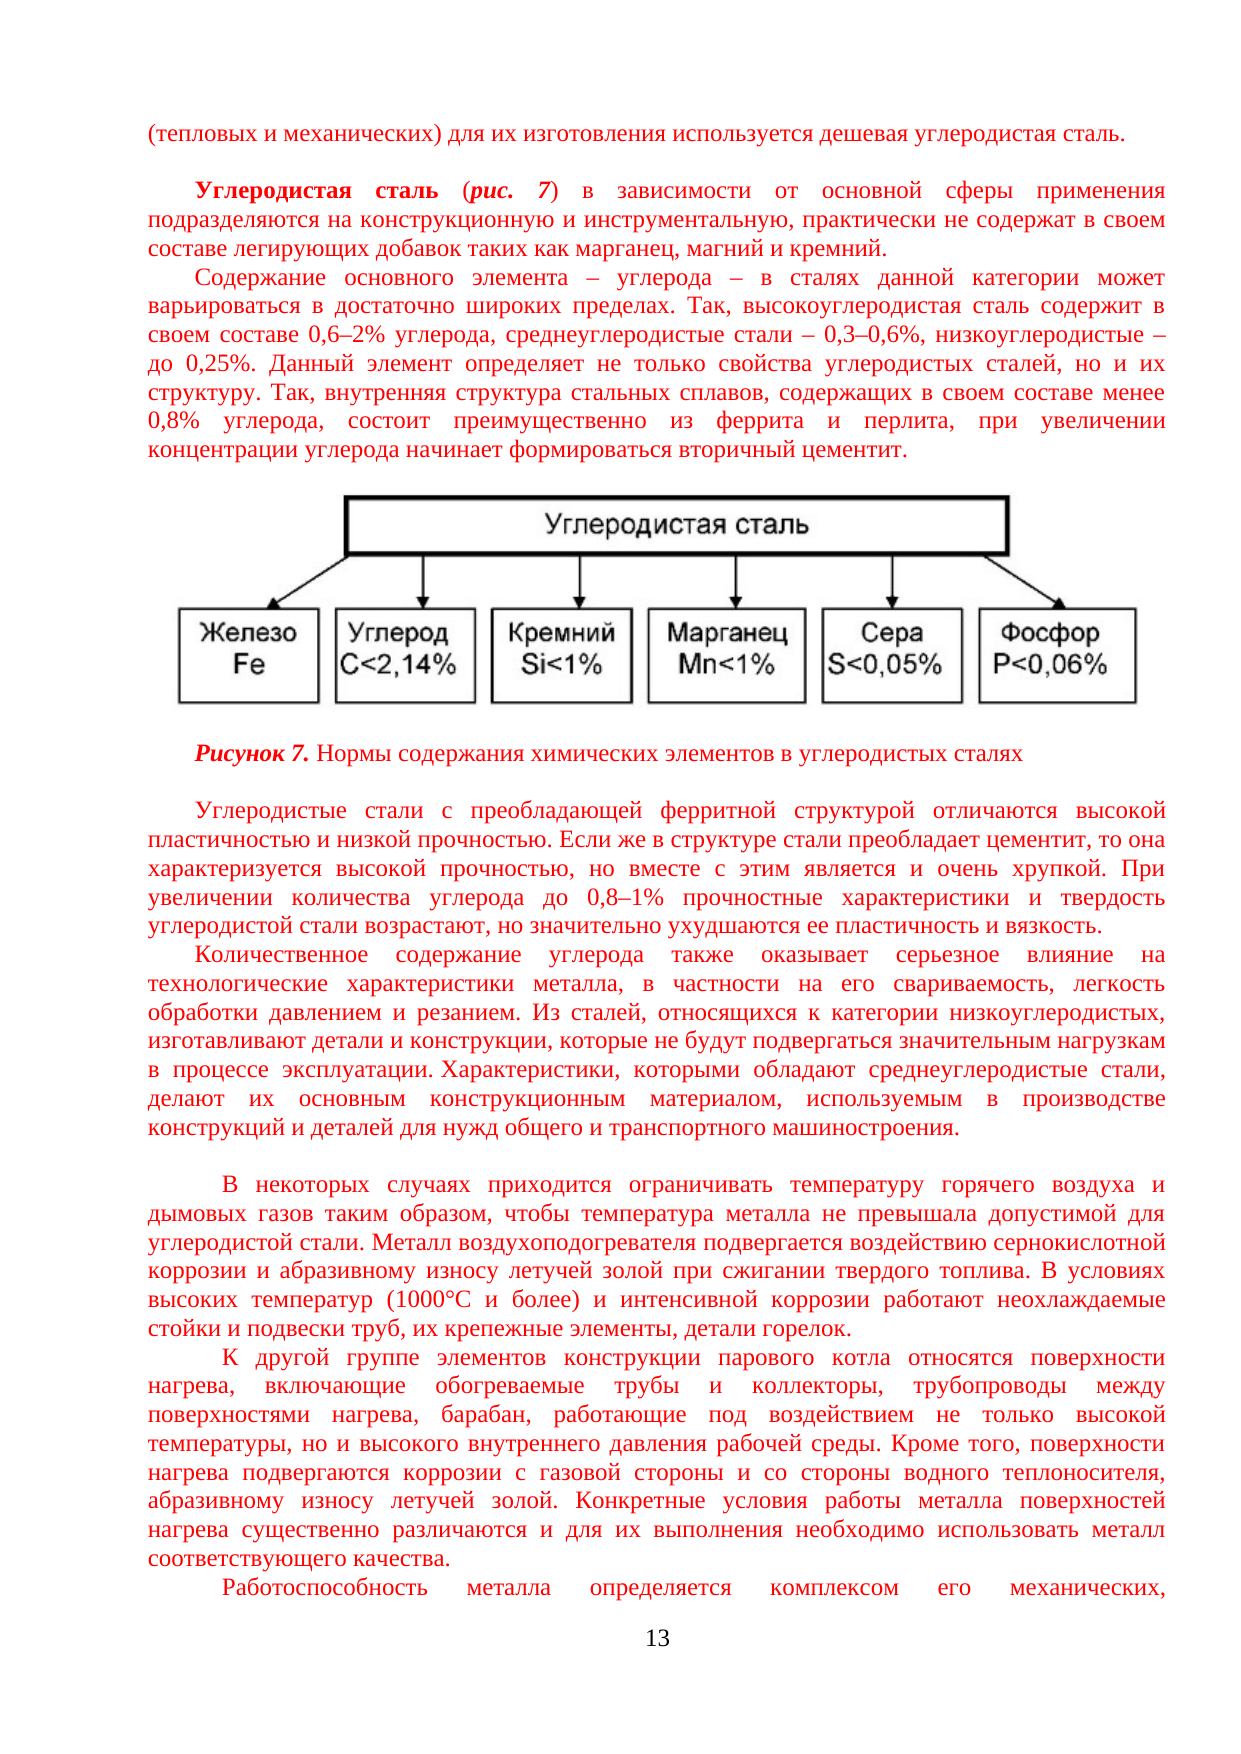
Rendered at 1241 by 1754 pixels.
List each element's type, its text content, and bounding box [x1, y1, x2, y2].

text К другой группе элементов конструкции парового котла относятся поверхности нагрева, включающие обогреваемые трубы и коллекторы, трубопроводы между поверхностями нагрева, барабан, работающие под воздействием не только высокой температуры, но и высокого внутреннего давления рабочей среды. Кроме того, поверхности нагрева подвергаются коррозии с газовой стороны и со стороны водного теплоносителя, абразивному износу летучей золой. Конкретные условия работы металла поверхностей нагрева существенно различаются и для их выполнения необходимо использовать металл соответствующего качества. [148, 1342, 1167, 1572]
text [148, 118, 1167, 147]
picture [172, 491, 1142, 709]
text Углеродистые стали с преобладающей ферритной структурой отличаются высокой пластичностью и низкой прочностью. Если же в структуре стали преобладает цементит, то она характеризуется высокой прочностью, но вместе с этим является и очень хрупкой. При увеличении количества углерода до 0,8–1% прочностные характеристики и твердость углеродистой стали возрастают, но значительно ухудшаются ее пластичность и вязкость. [148, 795, 1167, 939]
text Количественное содержание углерода также оказывает серьезное влияние на технологические характеристики металла, в частности на его свариваемость, легкость обработки давлением и резанием. Из сталей, относящихся к категории низкоуглеродистых, изготавливают детали и конструкции, которые не будут подвергаться значительным нагрузкам в процессе эксплуатации. Характеристики, которыми обладают среднеуглеродистые стали, делают их основным конструкционным материалом, используемым в производстве конструкций и деталей для нужд общего и транспортного машиностроения. [148, 939, 1167, 1140]
text В некоторых случаях приходится ограничивать температуру горячего воздуха и дымовых газов таким образом, чтобы температура металла не превышала допустимой для углеродистой стали. Металл воздухоподогревателя подвергается воздействию сернокислотной коррозии и абразивному износу летучей золой при сжигании твердого топлива. В условиях высоких температур (1000°С и более) и интенсивной коррозии работают неохлаждаемые стойки и подвески труб, их крепежные элементы, детали горелок. [148, 1169, 1167, 1342]
text Содержание основного элемента – углерода – в сталях данной категории может варьироваться в достаточно широких пределах. Так, высокоуглеродистая сталь содержит в своем составе 0,6–2% углерода, среднеуглеродистые стали – 0,3–0,6%, низкоуглеродистые – до 0,25%. Данный элемент определяет не только свойства углеродистых сталей, но и их структуру. Так, внутренняя структура стальных сплавов, содержащих в своем составе менее 0,8% углерода, состоит преимущественно из феррита и перлита, при увеличении концентрации углерода начинает формироваться вторичный цементит. [148, 262, 1167, 463]
text Углеродистая сталь (рис. 7) в зависимости от основной сферы применения подразделяются на конструкционную и инструментальную, практически не содержат в своем составе легирующих добавок таких как марганец, магний и кремний. [148, 176, 1167, 262]
text Рисунок 7. Нормы содержания химических элементов в углеродистых сталях [148, 738, 1167, 767]
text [148, 1572, 1167, 1600]
